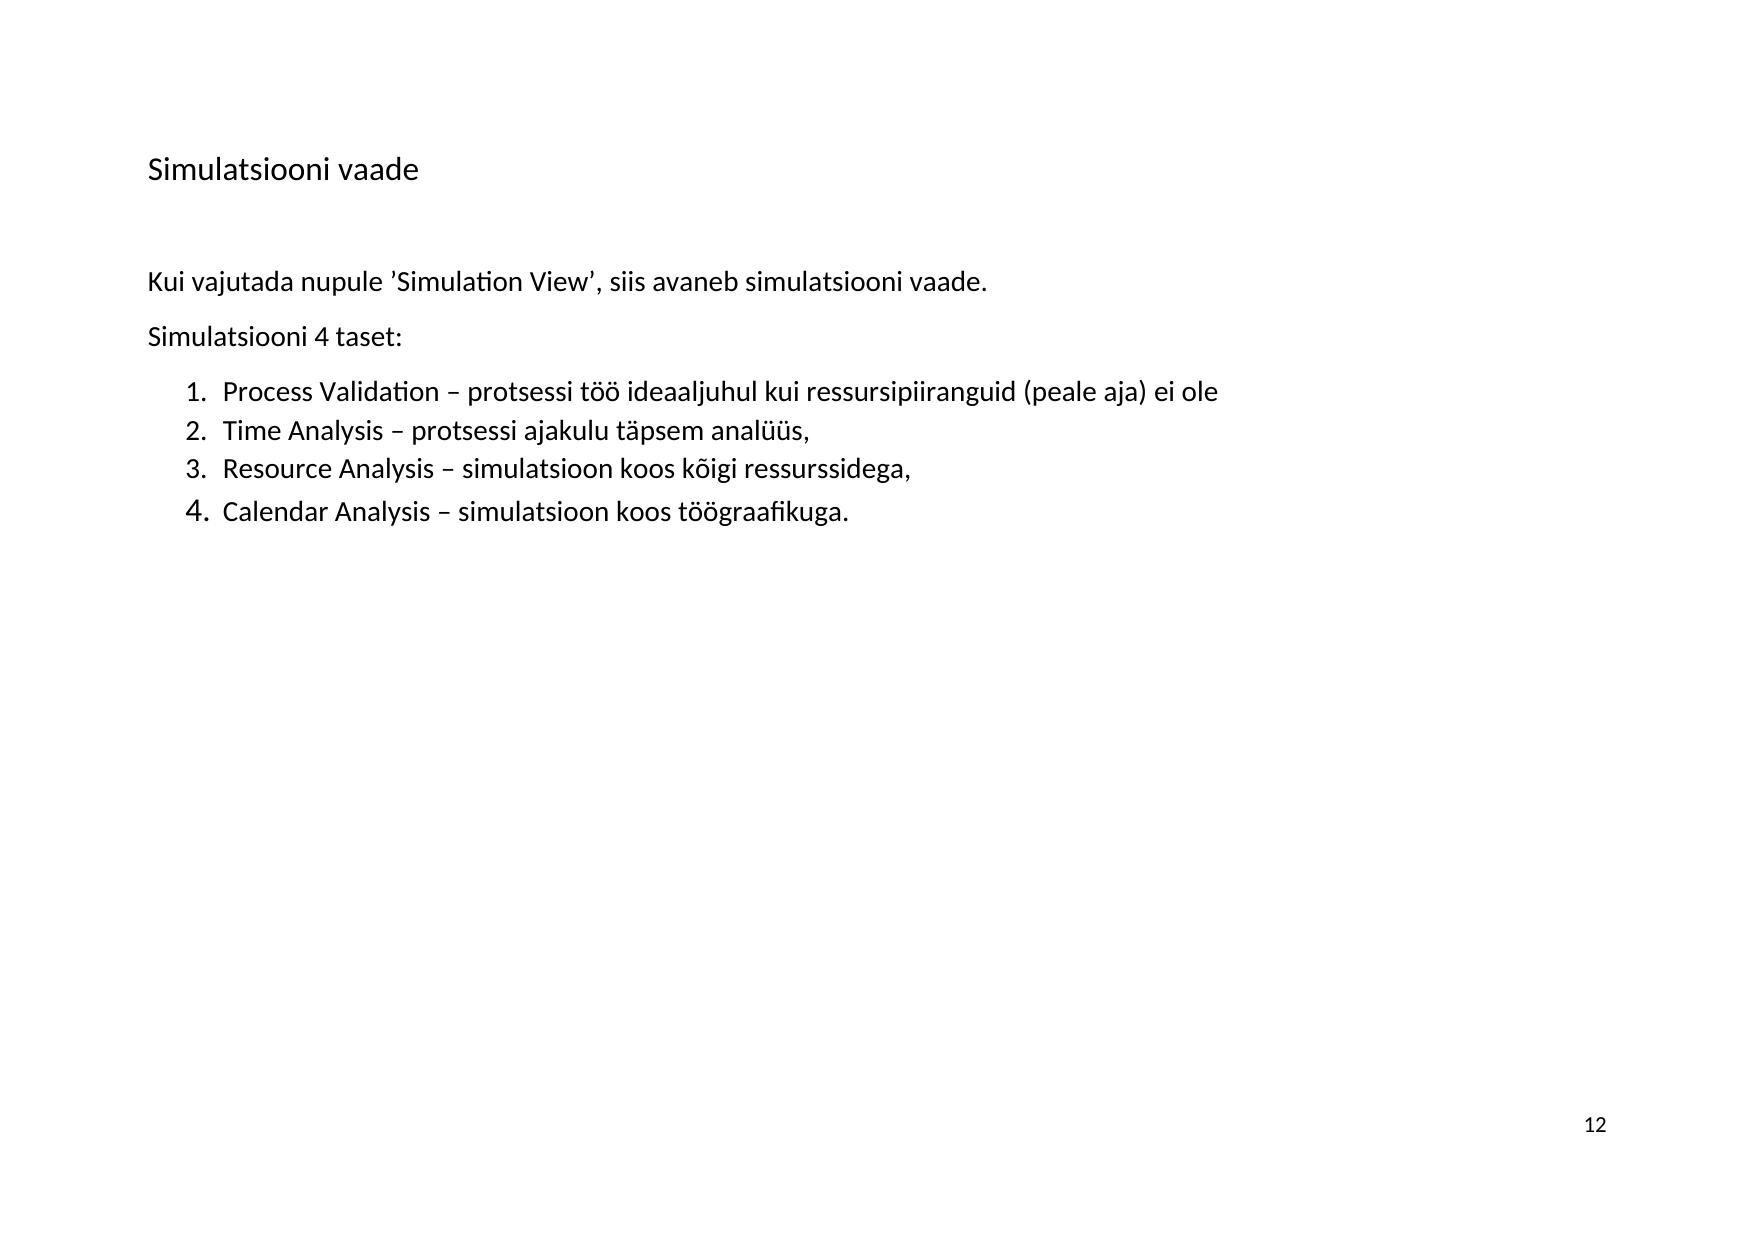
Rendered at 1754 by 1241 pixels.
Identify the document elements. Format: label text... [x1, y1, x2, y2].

text Kui vajutada nupule ’Simulation View’, siis avaneb simulatsiooni vaade. [148, 263, 1606, 299]
list Time Analysis – protsessi ajakulu täpsem analüüs, [185, 412, 1606, 448]
list Calendar Analysis – simulatsioon koos töögraafikuga. [185, 489, 1606, 529]
text Simulatsiooni vaade [148, 148, 1606, 188]
list Process Validation – protsessi töö ideaaljuhul kui ressursipiiranguid (peale aja) ei ole [185, 373, 1606, 409]
list Resource Analysis – simulatsioon koos kõigi ressurssidega, [185, 450, 1606, 486]
text Simulatsiooni 4 taset: [148, 318, 1606, 354]
